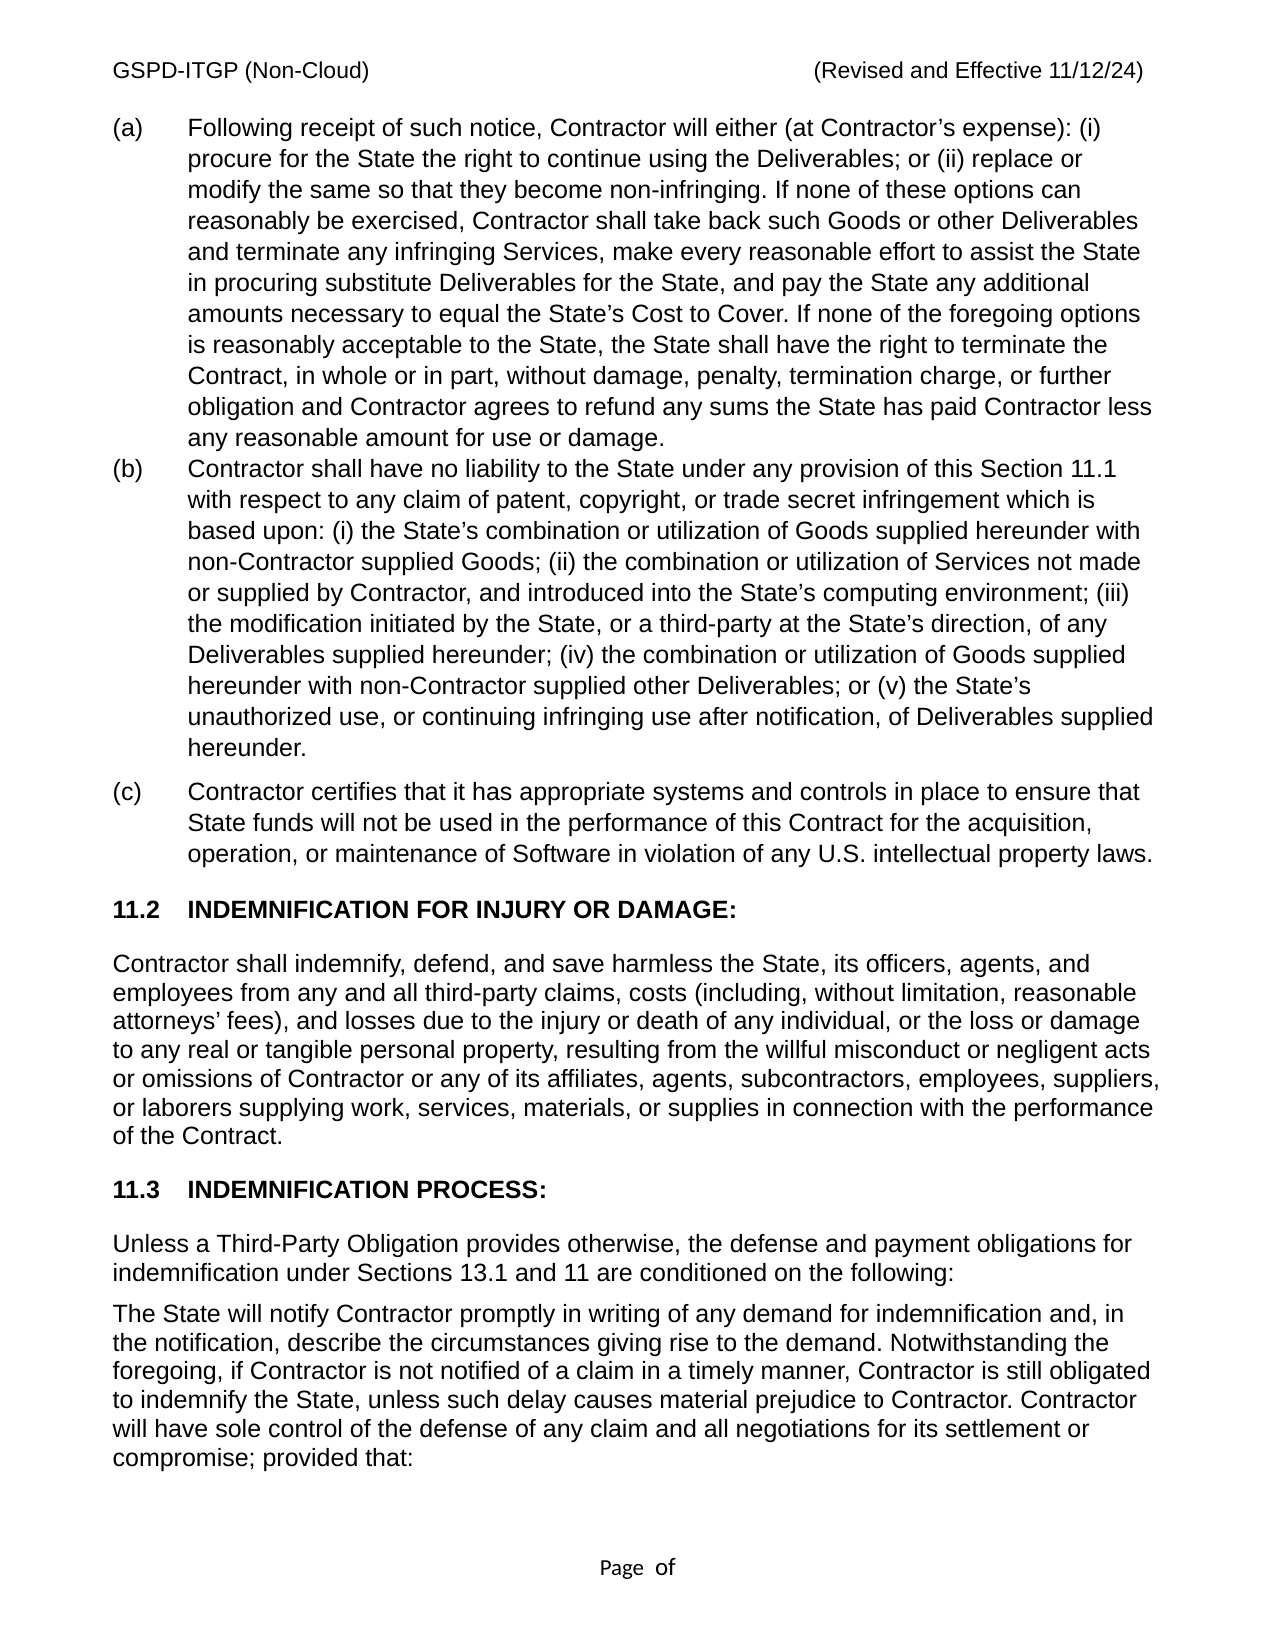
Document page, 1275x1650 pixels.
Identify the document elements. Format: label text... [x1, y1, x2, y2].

text Unless a Third-Party Obligation provides otherwise, the defense and payment obligations for indemnification under Sections 13.1 and 11 are conditioned on the following: [112, 1229, 1162, 1286]
subtitle 11.3 INDEMNIFICATION PROCESS: [112, 1175, 1162, 1204]
list Following receipt of such notice, Contractor will either (at Contractor’s expense): (i) procure for the State the right to continue using the Deliverables; or (ii) replace or modify the same so that they become non-infringing. If none of these options can reasonably be exercised, Contractor shall take back such Goods or other Deliverables and terminate any infringing Services, make every reasonable effort to assist the State in procuring substitute Deliverables for the State, and pay the State any additional amounts necessary to equal the State’s Cost to Cover. If none of the foregoing options is reasonably acceptable to the State, the State shall have the right to terminate the Contract, in whole or in part, without damage, penalty, termination charge, or further obligation and Contractor agrees to refund any sums the State has paid Contractor less any reasonable amount for use or damage. [112, 112, 1162, 452]
subtitle 11.2 INDEMNIFICATION FOR INJURY OR DAMAGE: [112, 895, 1162, 924]
list Contractor certifies that it has appropriate systems and controls in place to ensure that State funds will not be used in the performance of this Contract for the acquisition, operation, or maintenance of Software in violation of any U.S. intellectual property laws. [112, 777, 1162, 868]
list Contractor shall have no liability to the State under any provision of this Section 11.1 with respect to any claim of patent, copyright, or trade secret infringement which is based upon: (i) the State’s combination or utilization of Goods supplied hereunder with non-Contractor supplied Goods; (ii) the combination or utilization of Services not made or supplied by Contractor, and introduced into the State’s computing environment; (iii) the modification initiated by the State, or a third-party at the State’s direction, of any Deliverables supplied hereunder; (iv) the combination or utilization of Goods supplied hereunder with non-Contractor supplied other Deliverables; or (v) the State’s unauthorized use, or continuing infringing use after notification, of Deliverables supplied hereunder. [112, 454, 1162, 762]
text Contractor shall indemnify, defend, and save harmless the State, its officers, agents, and employees from any and all third-party claims, costs (including, without limitation, reasonable attorneys’ fees), and losses due to the injury or death of any individual, or the loss or damage to any real or tangible personal property, resulting from the willful misconduct or negligent acts or omissions of Contractor or any of its affiliates, agents, subcontractors, employees, suppliers, or laborers supplying work, services, materials, or supplies in connection with the performance of the Contract. [112, 949, 1162, 1150]
text The State will notify Contractor promptly in writing of any demand for indemnification and, in the notification, describe the circumstances giving rise to the demand. Notwithstanding the foregoing, if Contractor is not notified of a claim in a timely manner, Contractor is still obligated to indemnify the State, unless such delay causes material prejudice to Contractor. Contractor will have sole control of the defense of any claim and all negotiations for its settlement or compromise; provided that: [112, 1299, 1162, 1471]
